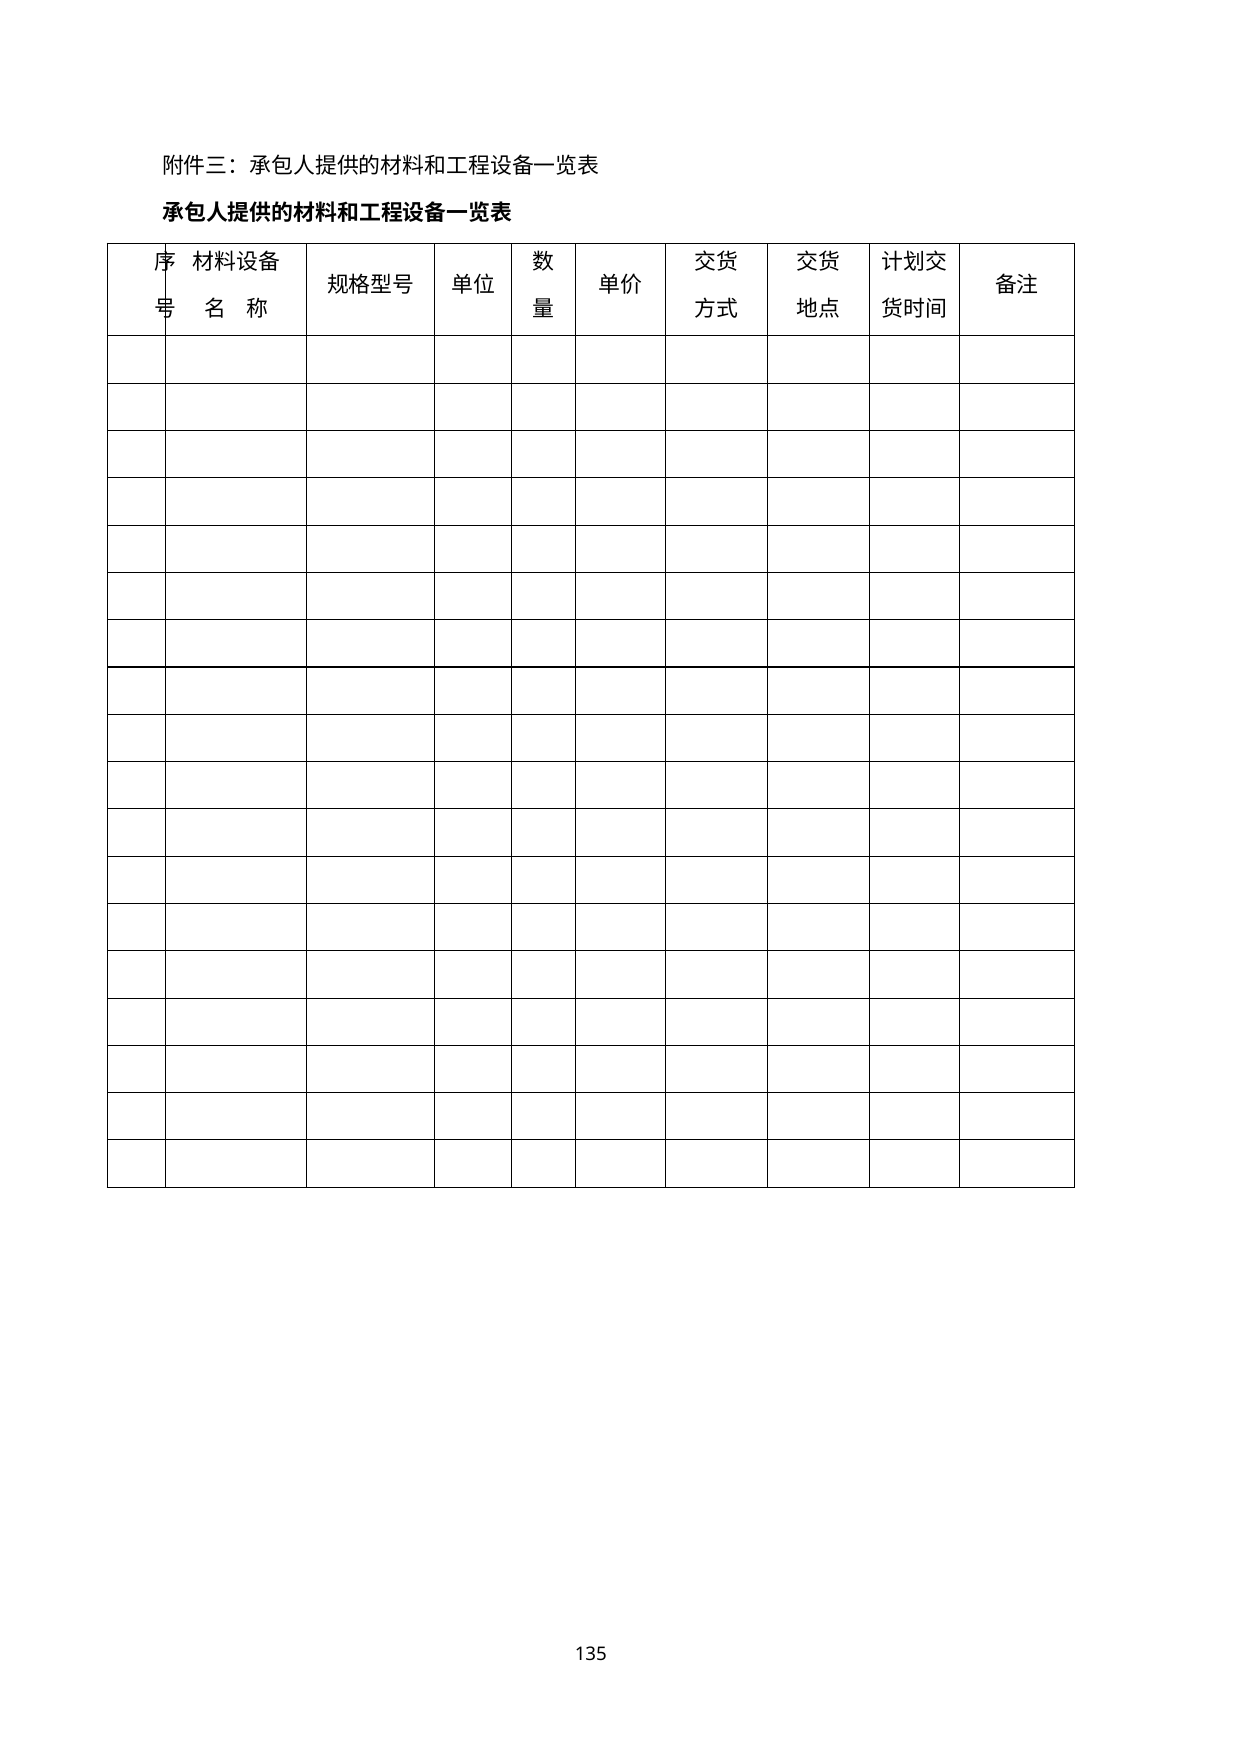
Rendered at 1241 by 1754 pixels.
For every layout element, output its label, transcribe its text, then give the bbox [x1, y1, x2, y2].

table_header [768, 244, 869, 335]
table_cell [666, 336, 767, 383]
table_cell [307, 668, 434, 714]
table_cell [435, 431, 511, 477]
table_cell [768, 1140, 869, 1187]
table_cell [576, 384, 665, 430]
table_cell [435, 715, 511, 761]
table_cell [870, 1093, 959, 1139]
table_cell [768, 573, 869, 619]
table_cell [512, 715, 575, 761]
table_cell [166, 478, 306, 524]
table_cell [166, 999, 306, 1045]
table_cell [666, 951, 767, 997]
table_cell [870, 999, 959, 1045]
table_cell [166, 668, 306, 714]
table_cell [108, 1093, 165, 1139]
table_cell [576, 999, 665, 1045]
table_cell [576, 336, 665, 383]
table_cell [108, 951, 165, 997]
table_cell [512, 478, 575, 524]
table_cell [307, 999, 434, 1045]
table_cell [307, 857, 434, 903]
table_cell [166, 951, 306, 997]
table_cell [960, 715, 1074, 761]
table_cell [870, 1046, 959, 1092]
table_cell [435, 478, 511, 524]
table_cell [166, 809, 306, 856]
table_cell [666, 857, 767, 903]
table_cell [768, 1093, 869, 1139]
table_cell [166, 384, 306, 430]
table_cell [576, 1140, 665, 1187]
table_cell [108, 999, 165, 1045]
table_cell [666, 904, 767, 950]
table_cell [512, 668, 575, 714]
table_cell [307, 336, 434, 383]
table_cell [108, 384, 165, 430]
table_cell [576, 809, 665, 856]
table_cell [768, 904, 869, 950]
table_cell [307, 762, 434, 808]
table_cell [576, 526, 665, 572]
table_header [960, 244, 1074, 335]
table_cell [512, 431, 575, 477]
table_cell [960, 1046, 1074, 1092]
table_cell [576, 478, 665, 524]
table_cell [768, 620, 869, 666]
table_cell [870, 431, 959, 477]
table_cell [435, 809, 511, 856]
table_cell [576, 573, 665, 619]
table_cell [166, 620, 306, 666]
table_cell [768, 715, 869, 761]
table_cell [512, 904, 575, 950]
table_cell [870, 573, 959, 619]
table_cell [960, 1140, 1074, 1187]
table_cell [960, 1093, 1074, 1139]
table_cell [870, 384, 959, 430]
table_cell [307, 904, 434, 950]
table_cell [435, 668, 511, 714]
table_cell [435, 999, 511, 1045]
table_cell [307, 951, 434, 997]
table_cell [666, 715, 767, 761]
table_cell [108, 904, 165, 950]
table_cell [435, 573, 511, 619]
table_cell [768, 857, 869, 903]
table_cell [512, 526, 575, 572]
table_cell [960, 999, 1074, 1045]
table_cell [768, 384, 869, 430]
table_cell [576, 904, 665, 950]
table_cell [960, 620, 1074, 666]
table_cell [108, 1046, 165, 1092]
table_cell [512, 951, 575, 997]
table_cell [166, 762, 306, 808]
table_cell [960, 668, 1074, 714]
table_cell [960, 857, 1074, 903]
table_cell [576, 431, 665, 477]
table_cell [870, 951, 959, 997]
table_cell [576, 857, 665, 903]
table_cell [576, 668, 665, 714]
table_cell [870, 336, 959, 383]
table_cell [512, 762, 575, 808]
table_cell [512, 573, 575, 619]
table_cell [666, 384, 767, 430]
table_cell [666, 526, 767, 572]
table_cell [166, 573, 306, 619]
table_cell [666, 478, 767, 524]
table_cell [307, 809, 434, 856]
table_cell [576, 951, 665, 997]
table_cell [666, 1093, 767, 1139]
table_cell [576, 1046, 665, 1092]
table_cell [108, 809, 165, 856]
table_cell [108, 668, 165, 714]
text 承包人提供的材料和工程设备一览表 [118, 195, 1063, 227]
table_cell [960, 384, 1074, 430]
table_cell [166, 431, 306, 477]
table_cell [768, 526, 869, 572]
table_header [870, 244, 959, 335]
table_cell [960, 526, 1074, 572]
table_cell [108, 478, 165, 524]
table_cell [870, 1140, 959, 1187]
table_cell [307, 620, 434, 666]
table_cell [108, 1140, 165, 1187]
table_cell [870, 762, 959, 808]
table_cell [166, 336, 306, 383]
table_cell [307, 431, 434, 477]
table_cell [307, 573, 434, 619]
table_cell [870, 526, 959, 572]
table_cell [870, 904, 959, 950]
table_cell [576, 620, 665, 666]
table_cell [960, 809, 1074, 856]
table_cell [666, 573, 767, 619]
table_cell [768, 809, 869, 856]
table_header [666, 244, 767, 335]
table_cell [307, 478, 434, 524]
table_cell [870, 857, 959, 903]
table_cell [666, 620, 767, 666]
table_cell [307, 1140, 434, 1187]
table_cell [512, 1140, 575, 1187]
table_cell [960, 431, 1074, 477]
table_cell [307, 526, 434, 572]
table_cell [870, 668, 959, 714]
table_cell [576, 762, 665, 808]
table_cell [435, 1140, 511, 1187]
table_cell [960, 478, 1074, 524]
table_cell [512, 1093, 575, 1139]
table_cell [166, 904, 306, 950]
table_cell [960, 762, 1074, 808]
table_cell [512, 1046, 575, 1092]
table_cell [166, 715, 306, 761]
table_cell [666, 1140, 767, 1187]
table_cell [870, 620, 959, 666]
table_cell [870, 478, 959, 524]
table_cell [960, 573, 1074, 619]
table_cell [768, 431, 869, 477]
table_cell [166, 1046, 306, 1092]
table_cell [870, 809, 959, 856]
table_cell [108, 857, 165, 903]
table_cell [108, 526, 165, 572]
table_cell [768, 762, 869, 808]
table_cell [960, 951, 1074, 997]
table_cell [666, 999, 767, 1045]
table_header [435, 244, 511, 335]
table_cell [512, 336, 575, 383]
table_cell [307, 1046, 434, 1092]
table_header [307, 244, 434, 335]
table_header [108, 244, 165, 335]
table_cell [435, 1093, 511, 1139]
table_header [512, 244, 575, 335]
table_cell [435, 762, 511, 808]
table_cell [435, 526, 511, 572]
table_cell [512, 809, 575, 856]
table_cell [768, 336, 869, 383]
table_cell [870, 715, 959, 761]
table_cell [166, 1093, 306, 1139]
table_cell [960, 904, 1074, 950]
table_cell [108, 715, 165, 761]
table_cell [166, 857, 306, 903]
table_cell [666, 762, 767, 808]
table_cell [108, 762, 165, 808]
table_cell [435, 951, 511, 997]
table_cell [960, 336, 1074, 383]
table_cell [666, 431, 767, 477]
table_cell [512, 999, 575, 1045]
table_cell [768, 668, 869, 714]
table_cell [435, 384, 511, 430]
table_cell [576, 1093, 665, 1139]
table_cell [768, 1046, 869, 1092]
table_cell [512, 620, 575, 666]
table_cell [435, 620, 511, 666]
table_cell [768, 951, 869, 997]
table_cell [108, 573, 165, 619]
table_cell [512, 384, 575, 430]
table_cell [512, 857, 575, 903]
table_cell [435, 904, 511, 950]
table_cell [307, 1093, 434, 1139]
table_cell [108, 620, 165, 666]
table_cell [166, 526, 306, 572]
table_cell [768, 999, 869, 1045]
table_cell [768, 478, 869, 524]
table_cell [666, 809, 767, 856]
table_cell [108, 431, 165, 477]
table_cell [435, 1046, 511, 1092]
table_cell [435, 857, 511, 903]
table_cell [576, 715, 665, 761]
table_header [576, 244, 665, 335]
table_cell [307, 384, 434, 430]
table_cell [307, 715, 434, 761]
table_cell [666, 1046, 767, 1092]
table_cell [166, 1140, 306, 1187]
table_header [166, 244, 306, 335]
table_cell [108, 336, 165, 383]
text 附件三：承包人提供的材料和工程设备一览表 [118, 148, 1063, 179]
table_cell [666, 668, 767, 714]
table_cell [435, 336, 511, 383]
